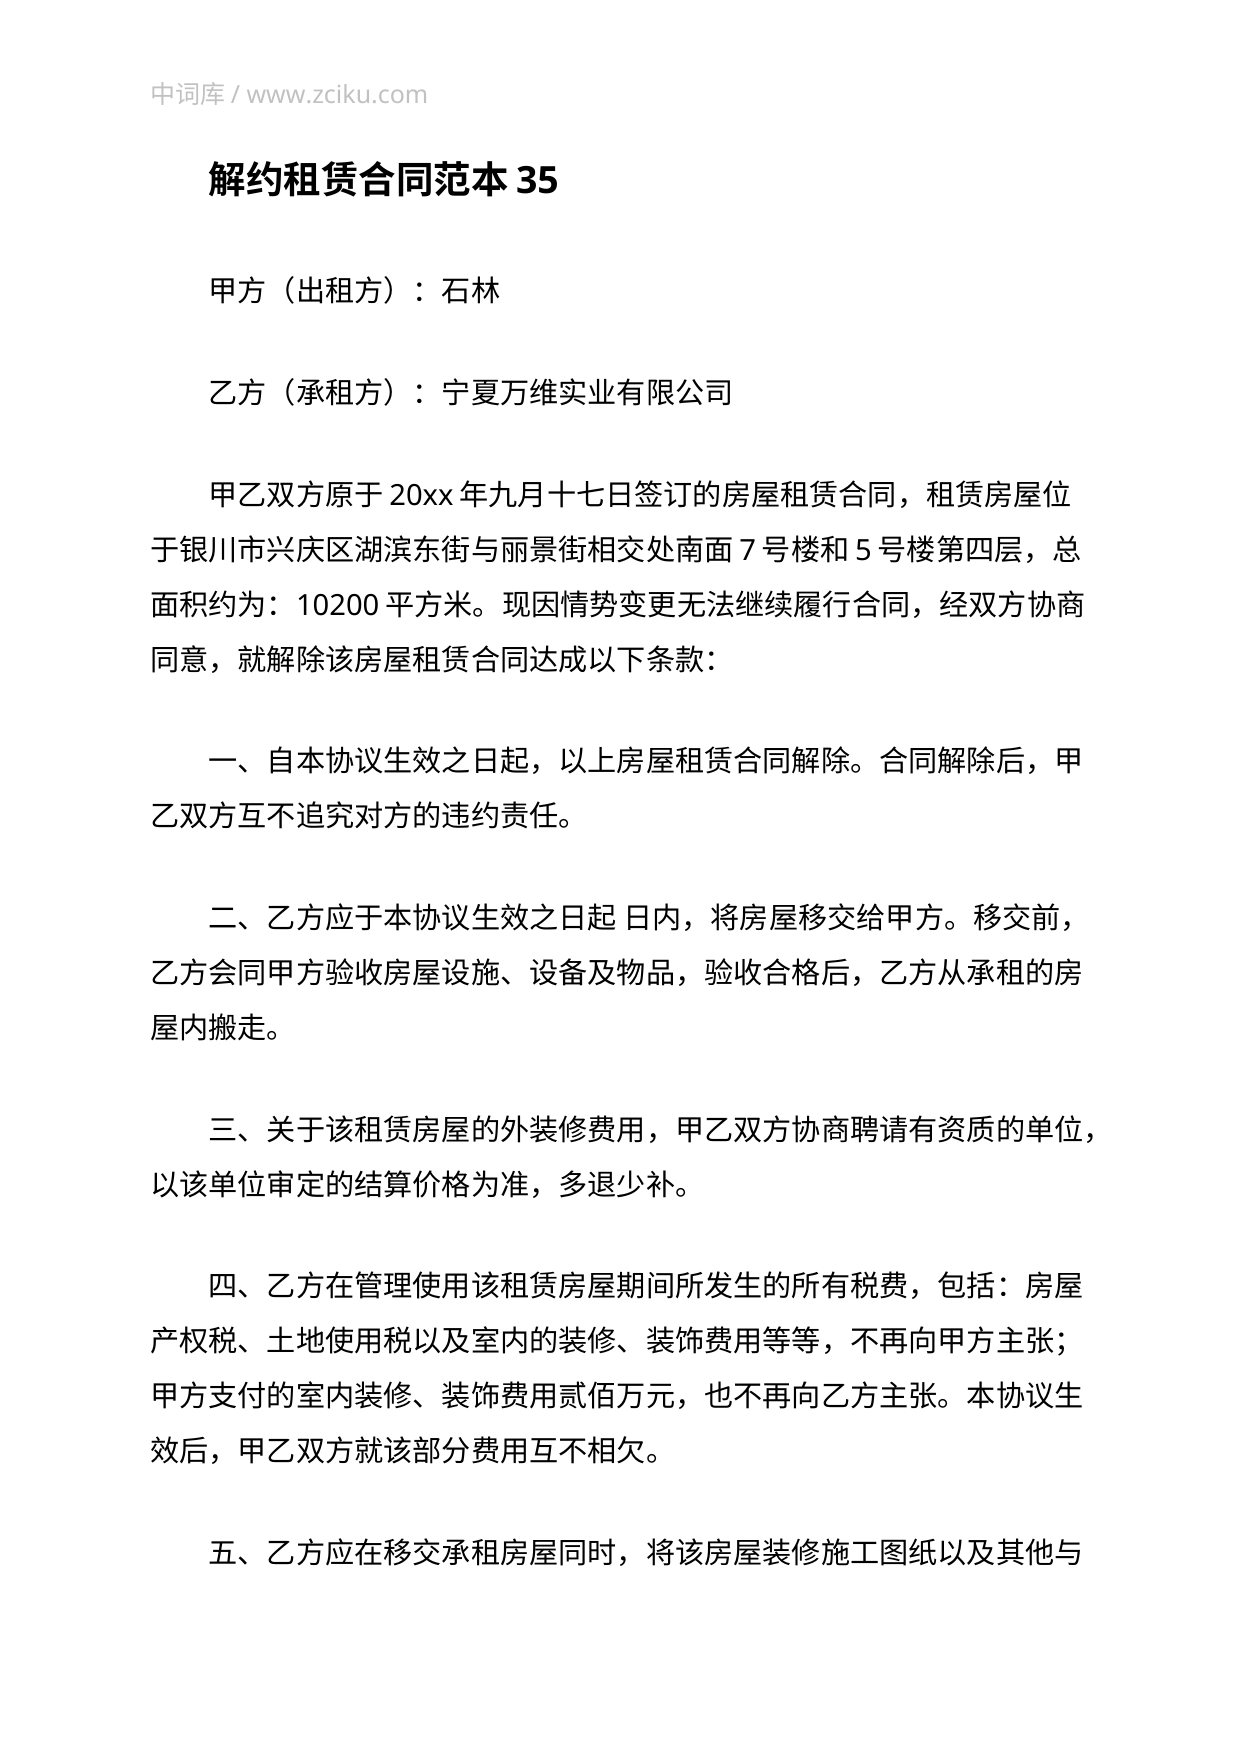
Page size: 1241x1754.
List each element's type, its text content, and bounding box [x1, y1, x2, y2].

text 乙方（承租方）：宁夏万维实业有限公司 [150, 369, 1090, 412]
text 甲方（出租方）：石林 [150, 268, 1090, 310]
text 四、乙方在管理使用该租赁房屋期间所发生的所有税费，包括：房屋产权税、土地使用税以及室内的装修、装饰费用等等，不再向甲方主张；甲方支付的室内装修、装饰费用贰佰万元，也不再向乙方主张。本协议生效后，甲乙双方就该部分费用互不相欠。 [150, 1263, 1090, 1470]
text 解约租赁合同范本35 [150, 150, 1090, 204]
text 三、关于该租赁房屋的外装修费用，甲乙双方协商聘请有资质的单位，以该单位审定的结算价格为准，多退少补。 [150, 1106, 1090, 1203]
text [150, 1529, 1090, 1572]
text 一、自本协议生效之日起，以上房屋租赁合同解除。合同解除后，甲乙双方互不追究对方的违约责任。 [150, 738, 1090, 835]
text 甲乙双方原于20xx年九月十七日签订的房屋租赁合同，租赁房屋位于银川市兴庆区湖滨东街与丽景街相交处南面7号楼和5号楼第四层，总面积约为：10200平方米。现因情势变更无法继续履行合同，经双方协商同意，就解除该房屋租赁合同达成以下条款： [150, 471, 1090, 678]
text 二、乙方应于本协议生效之日起 日内，将房屋移交给甲方。移交前，乙方会同甲方验收房屋设施、设备及物品，验收合格后，乙方从承租的房屋内搬走。 [150, 894, 1090, 1047]
